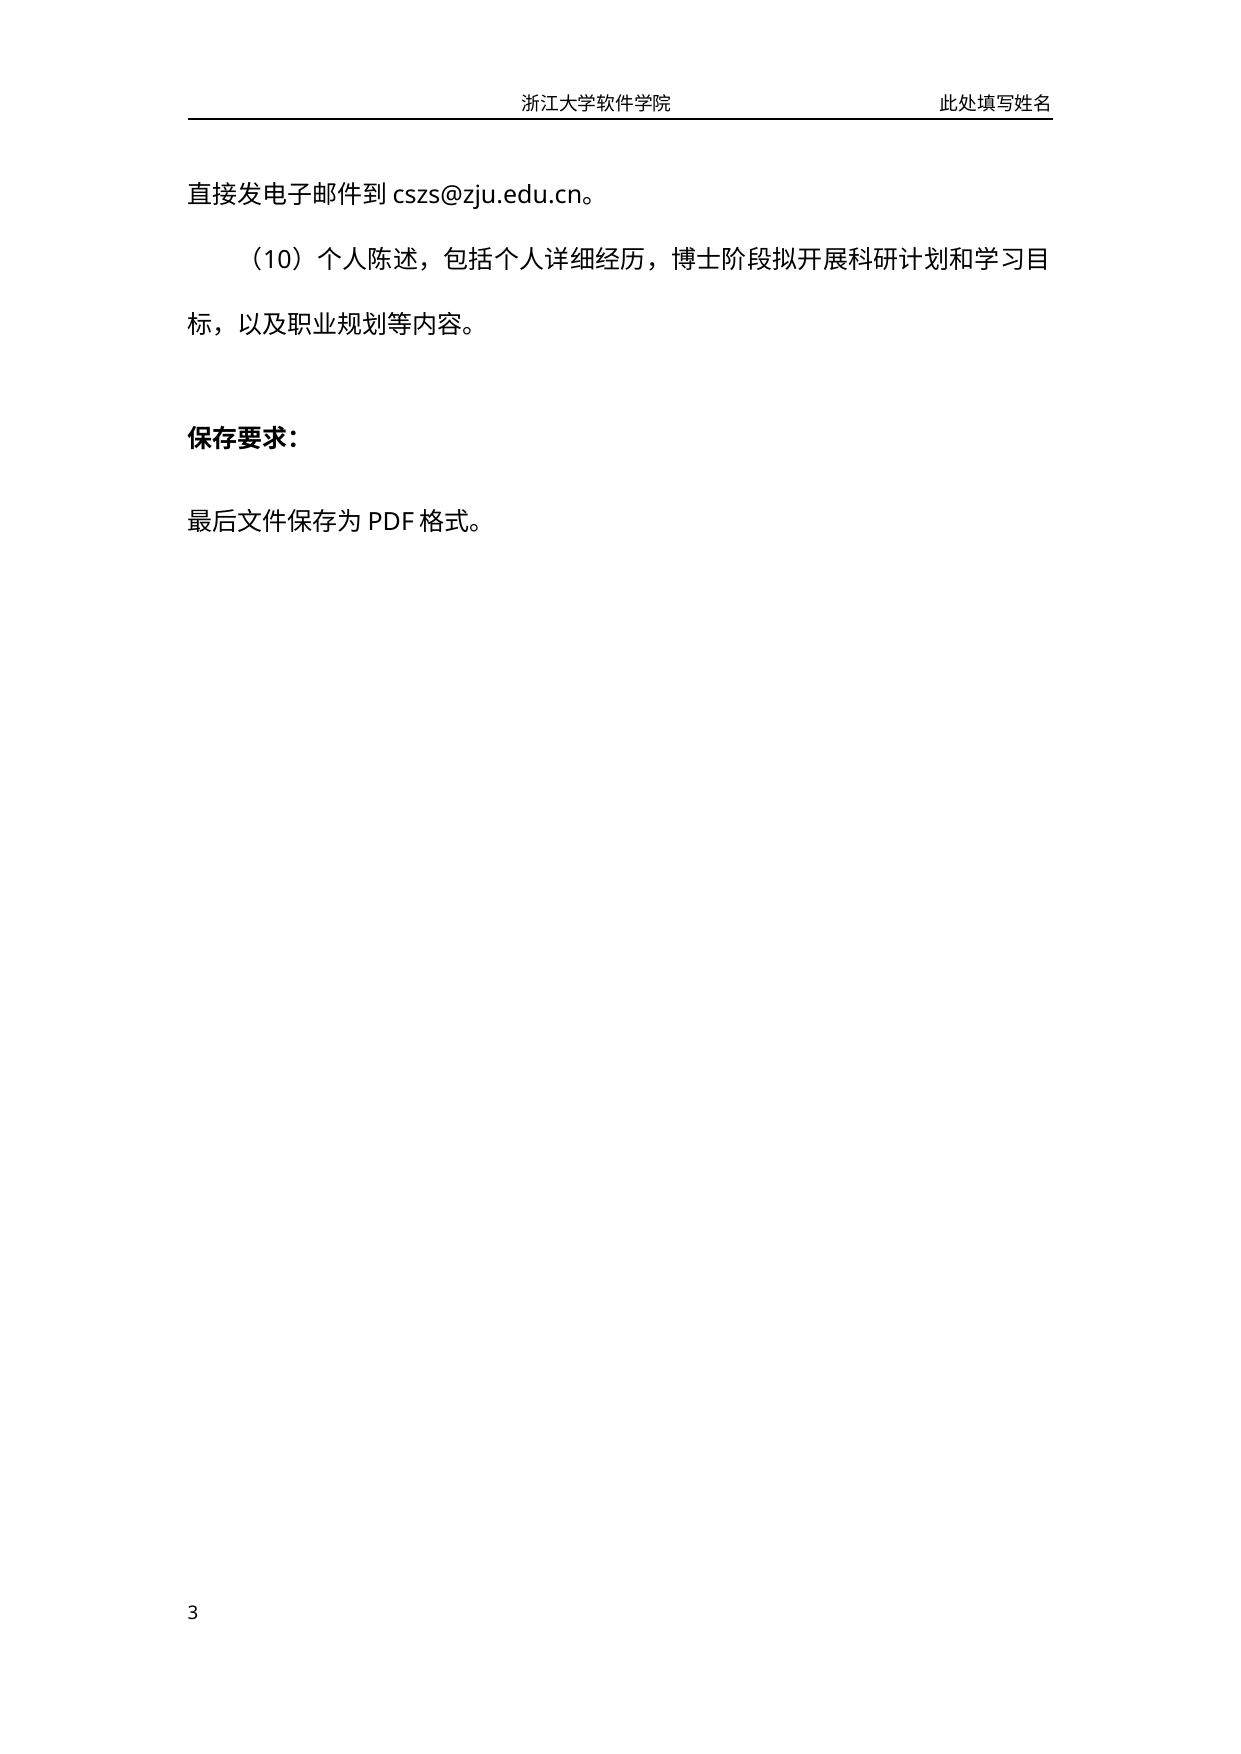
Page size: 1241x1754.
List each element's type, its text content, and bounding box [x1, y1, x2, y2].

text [187, 160, 1053, 225]
text 最后文件保存为PDF格式。 [187, 487, 1053, 552]
text （10）个人陈述，包括个人详细经历，博士阶段拟开展科研计划和学习目标，以及职业规划等内容。 [187, 225, 1053, 355]
text 保存要求： [187, 404, 1053, 469]
